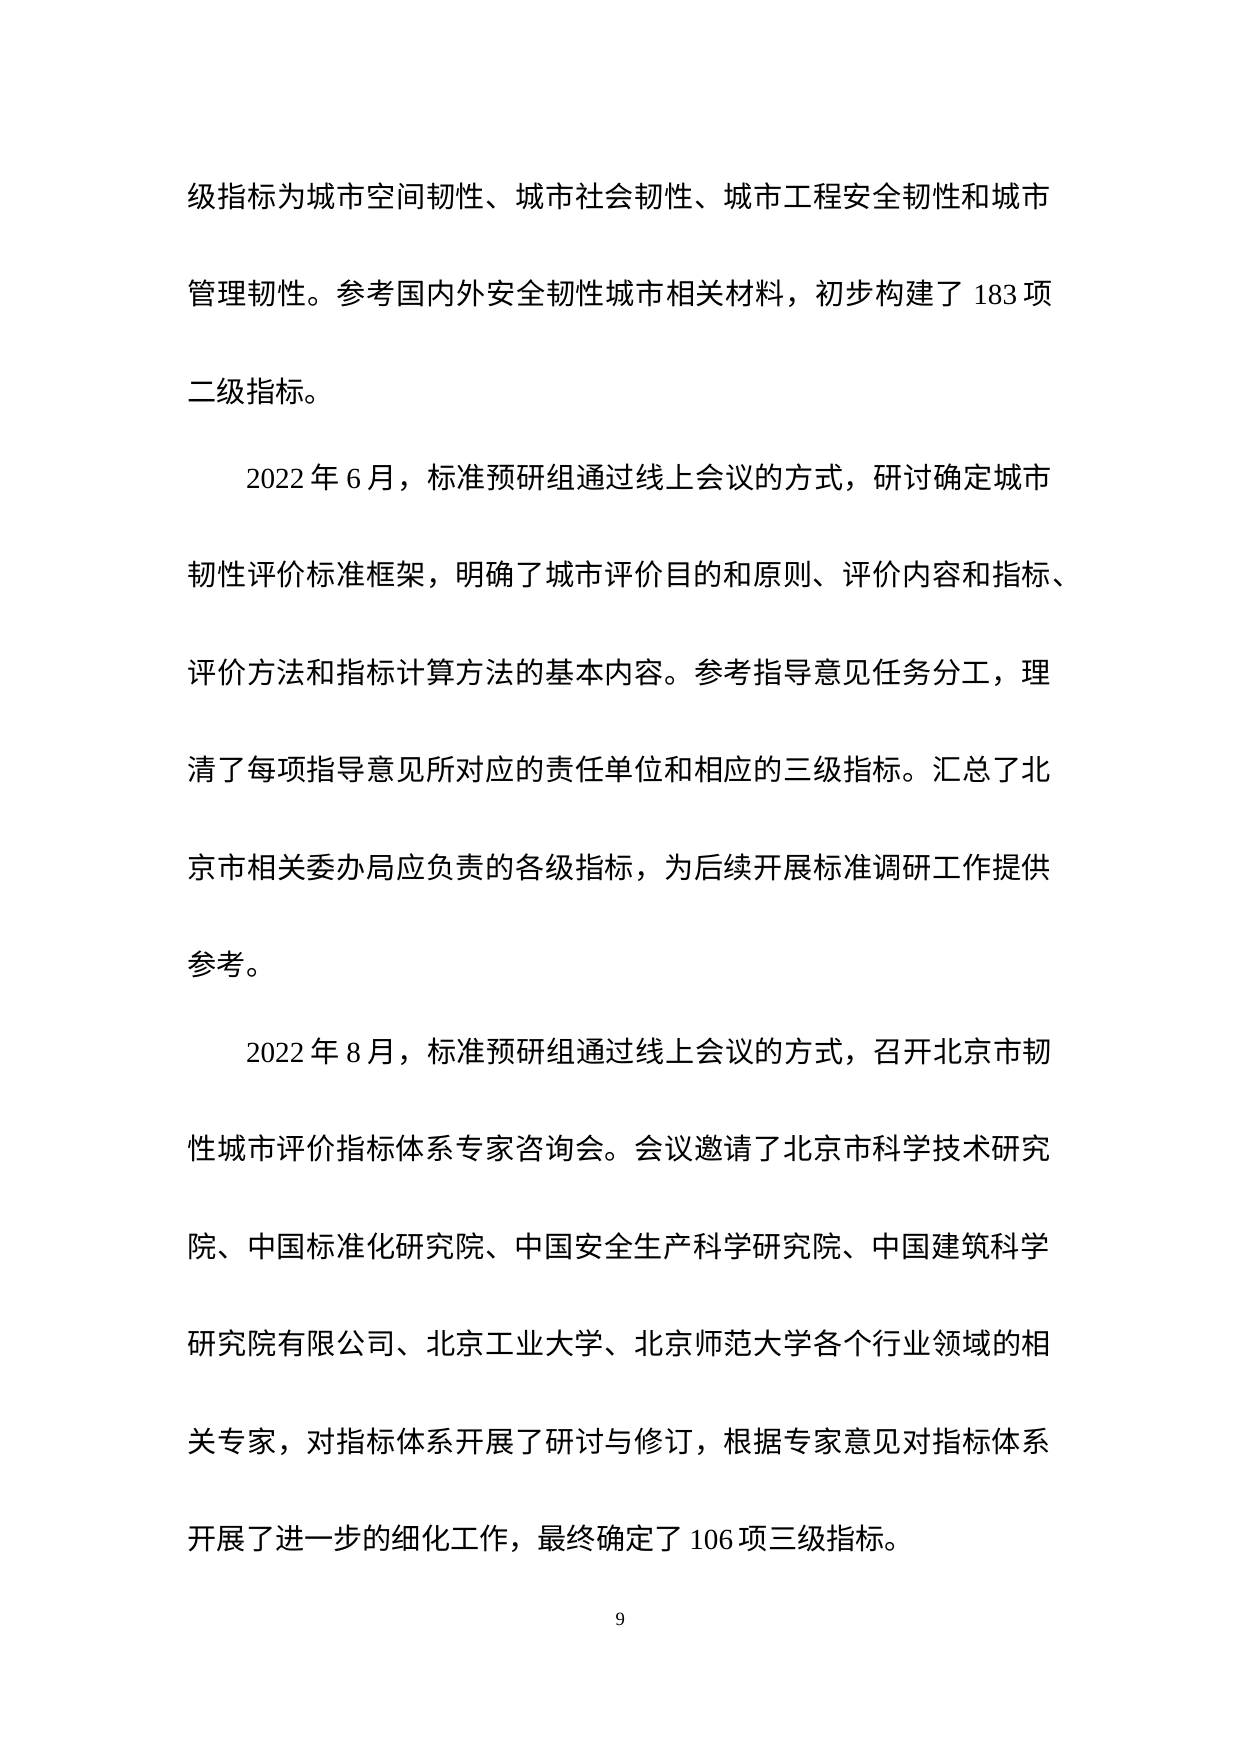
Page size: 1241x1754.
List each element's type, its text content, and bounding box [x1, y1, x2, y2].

text 2022年6月，标准预研组通过线上会议的方式，研讨确定城市韧性评价标准框架，明确了城市评价目的和原则、评价内容和指标、评价方法和指标计算方法的基本内容。参考指导意见任务分工，理清了每项指导意见所对应的责任单位和相应的三级指标。汇总了北京市相关委办局应负责的各级指标，为后续开展标准调研工作提供参考。 [187, 443, 1053, 996]
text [187, 162, 1053, 422]
text 2022年8月，标准预研组通过线上会议的方式，召开北京市韧性城市评价指标体系专家咨询会。会议邀请了北京市科学技术研究院、中国标准化研究院、中国安全生产科学研究院、中国建筑科学研究院有限公司、北京工业大学、北京师范大学各个行业领域的相关专家，对指标体系开展了研讨与修订，根据专家意见对指标体系开展了进一步的细化工作，最终确定了106项三级指标。 [187, 1017, 1053, 1569]
